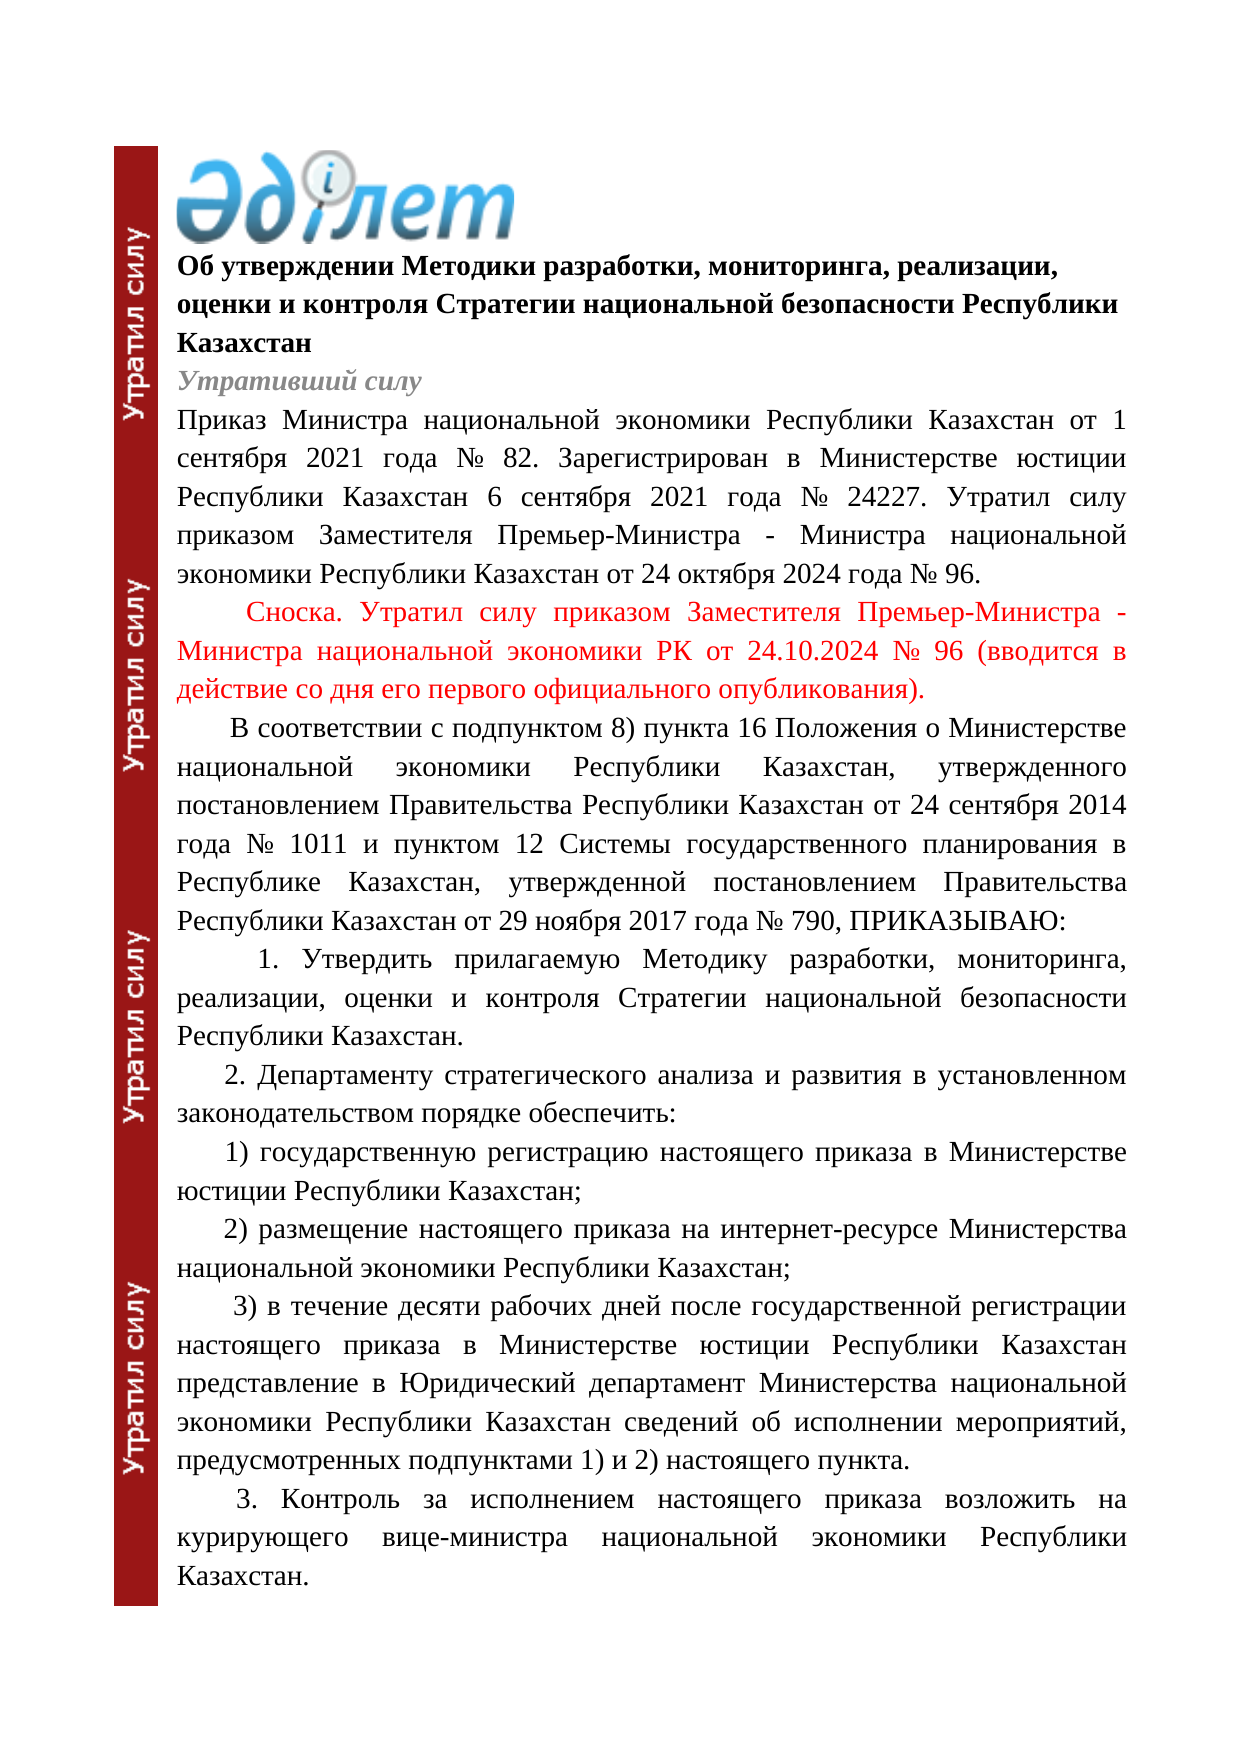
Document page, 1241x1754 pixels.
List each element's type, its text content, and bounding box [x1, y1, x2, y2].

text Об утверждении Методики разработки, мониторинга, реализации, оценки и контроля Стратегии национальной безопасности Республики Казахстан [112, 248, 1128, 358]
text Приказ Министра национальной экономики Республики Казахстан от 1 сентября 2021 года № 82. Зарегистрирован в Министерстве юстиции Республики Казахстан 6 сентября 2021 года № 24227. Утратил силу приказом Заместителя Премьер-Министра - Министра национальной экономики Республики Казахстан от 24 октября 2024 года № 96. [112, 402, 1128, 589]
picture [114, 1129, 158, 1134]
picture [176, 150, 515, 244]
text 3. Контроль за исполнением настоящего приказа возложить на курирующего вице-министра национальной экономики Республики Казахстан. [112, 1481, 1128, 1592]
text 1) государственную регистрацию настоящего приказа в Министерстве юстиции Республики Казахстан; [112, 1134, 1128, 1206]
text 1. Утвердить прилагаемую Методику разработки, мониторинга, реализации, оценки и контроля Стратегии национальной безопасности Республики Казахстан. [112, 941, 1128, 1052]
picture [114, 936, 158, 941]
picture [114, 1206, 158, 1211]
text Сноска. Утратил силу приказом Заместителя Премьер-Министра - Министра национальной экономики РК от 24.10.2024 № 96 (вводится в действие со дня его первого официального опубликования). [112, 594, 1128, 705]
text В соответствии с подпунктом 8) пункта 16 Положения о Министерстве национальной экономики Республики Казахстан, утвержденного постановлением Правительства Республики Казахстан от 24 сентября 2014 года № 1011 и пунктом 12 Системы государственного планирования в Республике Казахстан, утвержденной постановлением Правительства Республики Казахстан от 29 ноября 2017 года № 790, ПРИКАЗЫВАЮ: [112, 710, 1128, 936]
text 3) в течение десяти рабочих дней после государственной регистрации настоящего приказа в Министерстве юстиции Республики Казахстан представление в Юридический департамент Министерства национальной экономики Республики Казахстан сведений об исполнении мероприятий, предусмотренных подпунктами 1) и 2) настоящего пункта. [112, 1288, 1128, 1476]
picture [114, 397, 158, 402]
picture [114, 1052, 158, 1057]
picture [114, 1592, 158, 1606]
text Утративший силу [112, 363, 1128, 397]
picture [114, 589, 158, 594]
text 2) размещение настоящего приказа на интернет-ресурсе Министерства национальной экономики Республики Казахстан; [112, 1211, 1128, 1283]
picture [114, 1476, 158, 1481]
text 2. Департаменту стратегического анализа и развития в установленном законодательством порядке обеспечить: [112, 1057, 1128, 1129]
picture [114, 358, 158, 363]
picture [114, 146, 158, 248]
picture [114, 705, 158, 710]
picture [114, 1283, 158, 1288]
